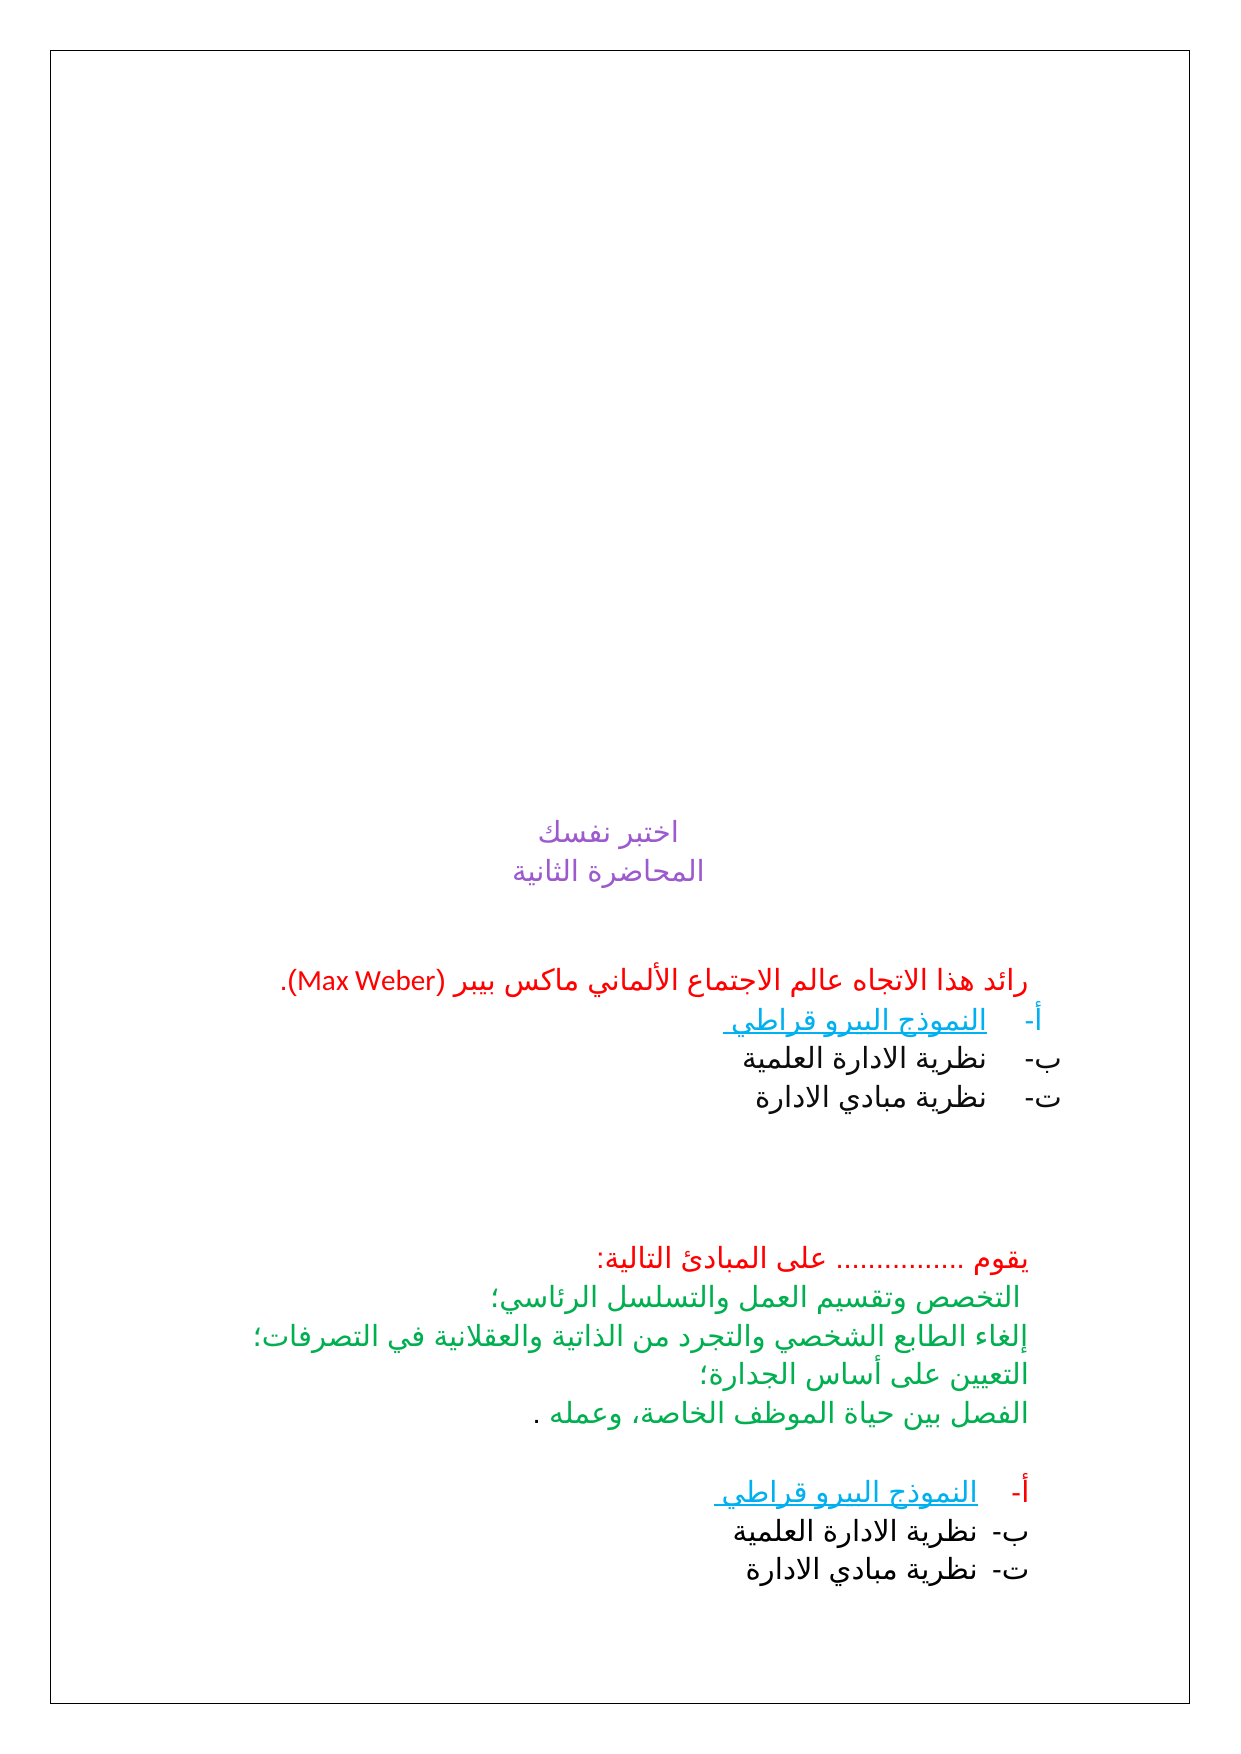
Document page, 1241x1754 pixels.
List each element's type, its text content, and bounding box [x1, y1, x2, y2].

list المحاضرة الثانية [187, 853, 1029, 887]
list نظرية مبادي الادارة [187, 1080, 1024, 1114]
list يقوم ................ على المبادئ التالية: [187, 1241, 1029, 1275]
list أ‌- النموذج البيرو قراطي [187, 1475, 1029, 1509]
list التخصص وتقسيم العمل والتسلسل الرئاسي؛ [187, 1280, 1029, 1313]
list ب‌- نظرية الادارة العلمية [187, 1514, 1029, 1547]
list إلغاء الطابع الشخصي والتجرد من الذاتية والعقلانية في التصرفات؛ [187, 1318, 1029, 1352]
list التعيين على أساس الجدارة؛ [187, 1357, 1029, 1391]
list الفصل بين حياة الموظف الخاصة، وعمله . [187, 1396, 1029, 1429]
list ت‌- نظرية مبادي الادارة [187, 1552, 1029, 1586]
list نظرية الادارة العلمية [187, 1042, 1024, 1075]
list رائد هذا الاتجاه عالم الاجتماع الألماني ماكس بيبر (Max Weber). [187, 962, 1029, 998]
list النموذج البيرو قراطي [187, 1003, 1024, 1037]
list اختبر نفسك [187, 815, 1029, 848]
